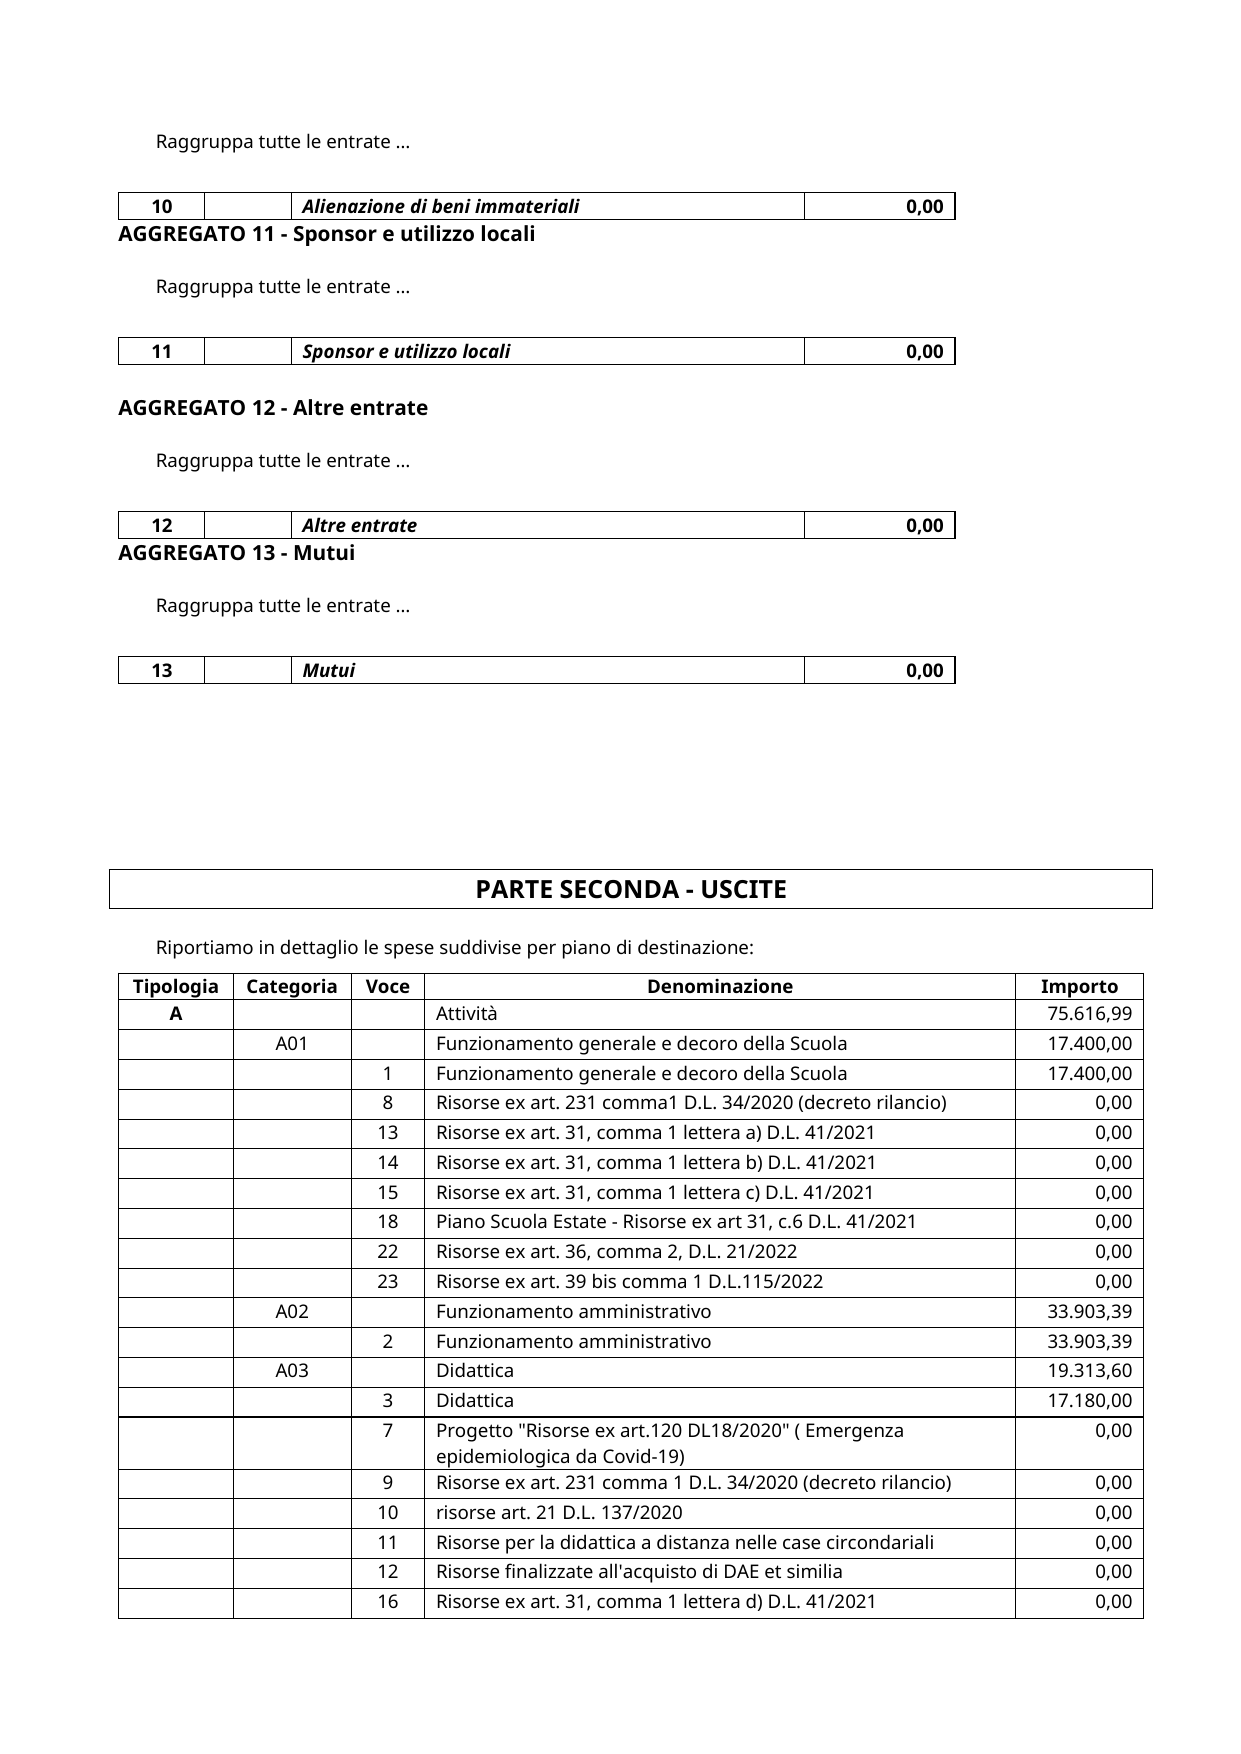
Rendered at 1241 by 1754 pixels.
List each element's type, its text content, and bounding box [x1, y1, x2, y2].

table_cell 33.903,39 [1016, 1298, 1143, 1327]
table_cell [234, 1388, 351, 1416]
table_cell 75.616,99 [1016, 1000, 1143, 1029]
table_header 10 [119, 193, 204, 218]
table_cell 0,00 [1016, 1179, 1143, 1208]
table_header Categoria [234, 974, 351, 999]
text Raggruppa tutte le entrate … [118, 592, 1144, 618]
table_cell [119, 1328, 233, 1357]
table_cell [234, 1239, 351, 1267]
table_cell Risorse ex art. 31, comma 1 lettera a) D.L. 41/2021 [425, 1120, 1015, 1148]
table_cell 0,00 [1016, 1090, 1143, 1118]
table_cell Risorse finalizzate all'acquisto di DAE et similia [425, 1559, 1015, 1588]
table_cell [119, 1358, 233, 1387]
table_cell Attività [425, 1000, 1015, 1029]
table_cell 9 [352, 1470, 424, 1498]
table_cell 0,00 [1016, 1470, 1143, 1498]
table_cell 17.400,00 [1016, 1060, 1143, 1089]
table_header 11 [119, 338, 204, 364]
table_cell 0,00 [1016, 1499, 1143, 1528]
table_cell 14 [352, 1149, 424, 1178]
table_cell Didattica [425, 1388, 1015, 1416]
table_cell [119, 1179, 233, 1208]
table_cell [352, 1298, 424, 1327]
table_cell 0,00 [1016, 1589, 1143, 1617]
table_cell 0,00 [1016, 1239, 1143, 1267]
table_cell [352, 1030, 424, 1059]
table_cell [234, 1209, 351, 1238]
table_cell 2 [352, 1328, 424, 1357]
table_header [205, 338, 291, 364]
table_cell 0,00 [1016, 1120, 1143, 1148]
table_cell [234, 1149, 351, 1178]
table_cell 13 [352, 1120, 424, 1148]
table_cell Funzionamento generale e decoro della Scuola [425, 1060, 1015, 1089]
table_cell Risorse ex art. 231 comma1 D.L. 34/2020 (decreto rilancio) [425, 1090, 1015, 1118]
table_cell [119, 1030, 233, 1059]
table_cell 8 [352, 1090, 424, 1118]
table_cell [234, 1470, 351, 1498]
text Raggruppa tutte le entrate … [118, 128, 1144, 154]
table_cell 18 [352, 1209, 424, 1238]
table_cell [234, 1269, 351, 1297]
table_cell 19.313,60 [1016, 1358, 1143, 1387]
table_cell A [119, 1000, 233, 1029]
table_header [205, 193, 291, 218]
table_header [205, 512, 291, 537]
table_header 0,00 [805, 338, 954, 364]
table_cell 15 [352, 1179, 424, 1208]
table_cell [234, 1499, 351, 1528]
table_cell Progetto "Risorse ex art.120 DL18/2020" ( Emergenza epidemiologica da Covid-19) [425, 1418, 1015, 1468]
table_cell 0,00 [1016, 1559, 1143, 1588]
table_header Alienazione di beni immateriali [292, 193, 804, 218]
table_cell 0,00 [1016, 1209, 1143, 1238]
table_cell [119, 1559, 233, 1588]
table_header Voce [352, 974, 424, 999]
table_cell [119, 1298, 233, 1327]
table_cell [234, 1090, 351, 1118]
table_cell Funzionamento amministrativo [425, 1298, 1015, 1327]
table_cell risorse art. 21 D.L. 137/2020 [425, 1499, 1015, 1528]
table_cell 33.903,39 [1016, 1328, 1143, 1357]
table_cell [119, 1090, 233, 1118]
table_cell [119, 1269, 233, 1297]
table_cell [234, 1179, 351, 1208]
text AGGREGATO 13 - Mutui [118, 538, 1144, 567]
table_cell 0,00 [1016, 1418, 1143, 1468]
table_cell Funzionamento amministrativo [425, 1328, 1015, 1357]
table_cell [234, 1120, 351, 1148]
text AGGREGATO 11 - Sponsor e utilizzo locali [118, 219, 1144, 248]
table_cell 10 [352, 1499, 424, 1528]
table_header Mutui [292, 657, 804, 683]
table_header 12 [119, 512, 204, 537]
table_cell [119, 1239, 233, 1267]
table_cell [119, 1499, 233, 1528]
table_cell 23 [352, 1269, 424, 1297]
table_cell 11 [352, 1529, 424, 1558]
table_cell [352, 1000, 424, 1029]
table_cell [119, 1470, 233, 1498]
table_cell [352, 1358, 424, 1387]
table_cell 0,00 [1016, 1269, 1143, 1297]
table_cell Risorse ex art. 31, comma 1 lettera b) D.L. 41/2021 [425, 1149, 1015, 1178]
table_cell [234, 1418, 351, 1468]
table_header [205, 657, 291, 683]
table_cell Risorse ex art. 31, comma 1 lettera c) D.L. 41/2021 [425, 1179, 1015, 1208]
table_cell 17.400,00 [1016, 1030, 1143, 1059]
table_cell [119, 1529, 233, 1558]
text Riportiamo in dettaglio le spese suddivise per piano di destinazione: [156, 934, 1144, 960]
table_cell 17.180,00 [1016, 1388, 1143, 1416]
table_cell A01 [234, 1030, 351, 1059]
table_cell 16 [352, 1589, 424, 1617]
table_cell Piano Scuola Estate - Risorse ex art 31, c.6 D.L. 41/2021 [425, 1209, 1015, 1238]
table_cell A02 [234, 1298, 351, 1327]
table_cell [119, 1418, 233, 1468]
table_cell Risorse per la didattica a distanza nelle case circondariali [425, 1529, 1015, 1558]
table_cell [119, 1149, 233, 1178]
table_cell Risorse ex art. 231 comma 1 D.L. 34/2020 (decreto rilancio) [425, 1470, 1015, 1498]
table_cell 1 [352, 1060, 424, 1089]
text AGGREGATO 12 - Altre entrate [118, 393, 1144, 422]
table_cell Risorse ex art. 31, comma 1 lettera d) D.L. 41/2021 [425, 1589, 1015, 1617]
text Raggruppa tutte le entrate … [118, 447, 1144, 473]
table_cell [119, 1388, 233, 1416]
table_cell [234, 1328, 351, 1357]
table_header 13 [119, 657, 204, 683]
table_cell 0,00 [1016, 1529, 1143, 1558]
text Raggruppa tutte le entrate … [118, 273, 1144, 299]
table_cell 0,00 [1016, 1149, 1143, 1178]
table_cell [234, 1060, 351, 1089]
table_header 0,00 [805, 657, 954, 683]
table_cell [234, 1589, 351, 1617]
table_header Sponsor e utilizzo locali [292, 338, 804, 364]
table_cell [119, 1589, 233, 1617]
table_header Denominazione [425, 974, 1015, 999]
table_header Importo [1016, 974, 1143, 999]
table_header 0,00 [805, 512, 954, 537]
table_header 0,00 [805, 193, 954, 218]
table_cell 3 [352, 1388, 424, 1416]
table_cell 7 [352, 1418, 424, 1468]
table_cell Didattica [425, 1358, 1015, 1387]
table_cell [119, 1060, 233, 1089]
table_cell Funzionamento generale e decoro della Scuola [425, 1030, 1015, 1059]
table_cell 12 [352, 1559, 424, 1588]
table_cell 22 [352, 1239, 424, 1267]
table_cell [234, 1000, 351, 1029]
table_cell [234, 1559, 351, 1588]
table_cell Risorse ex art. 39 bis comma 1 D.L.115/2022 [425, 1269, 1015, 1297]
table_cell Risorse ex art. 36, comma 2, D.L. 21/2022 [425, 1239, 1015, 1267]
table_cell [234, 1529, 351, 1558]
table_cell [119, 1209, 233, 1238]
text PARTE SECONDA - USCITE [110, 870, 1152, 908]
table_cell A03 [234, 1358, 351, 1387]
table_cell [119, 1120, 233, 1148]
table_header Tipologia [119, 974, 233, 999]
table_header Altre entrate [292, 512, 804, 537]
